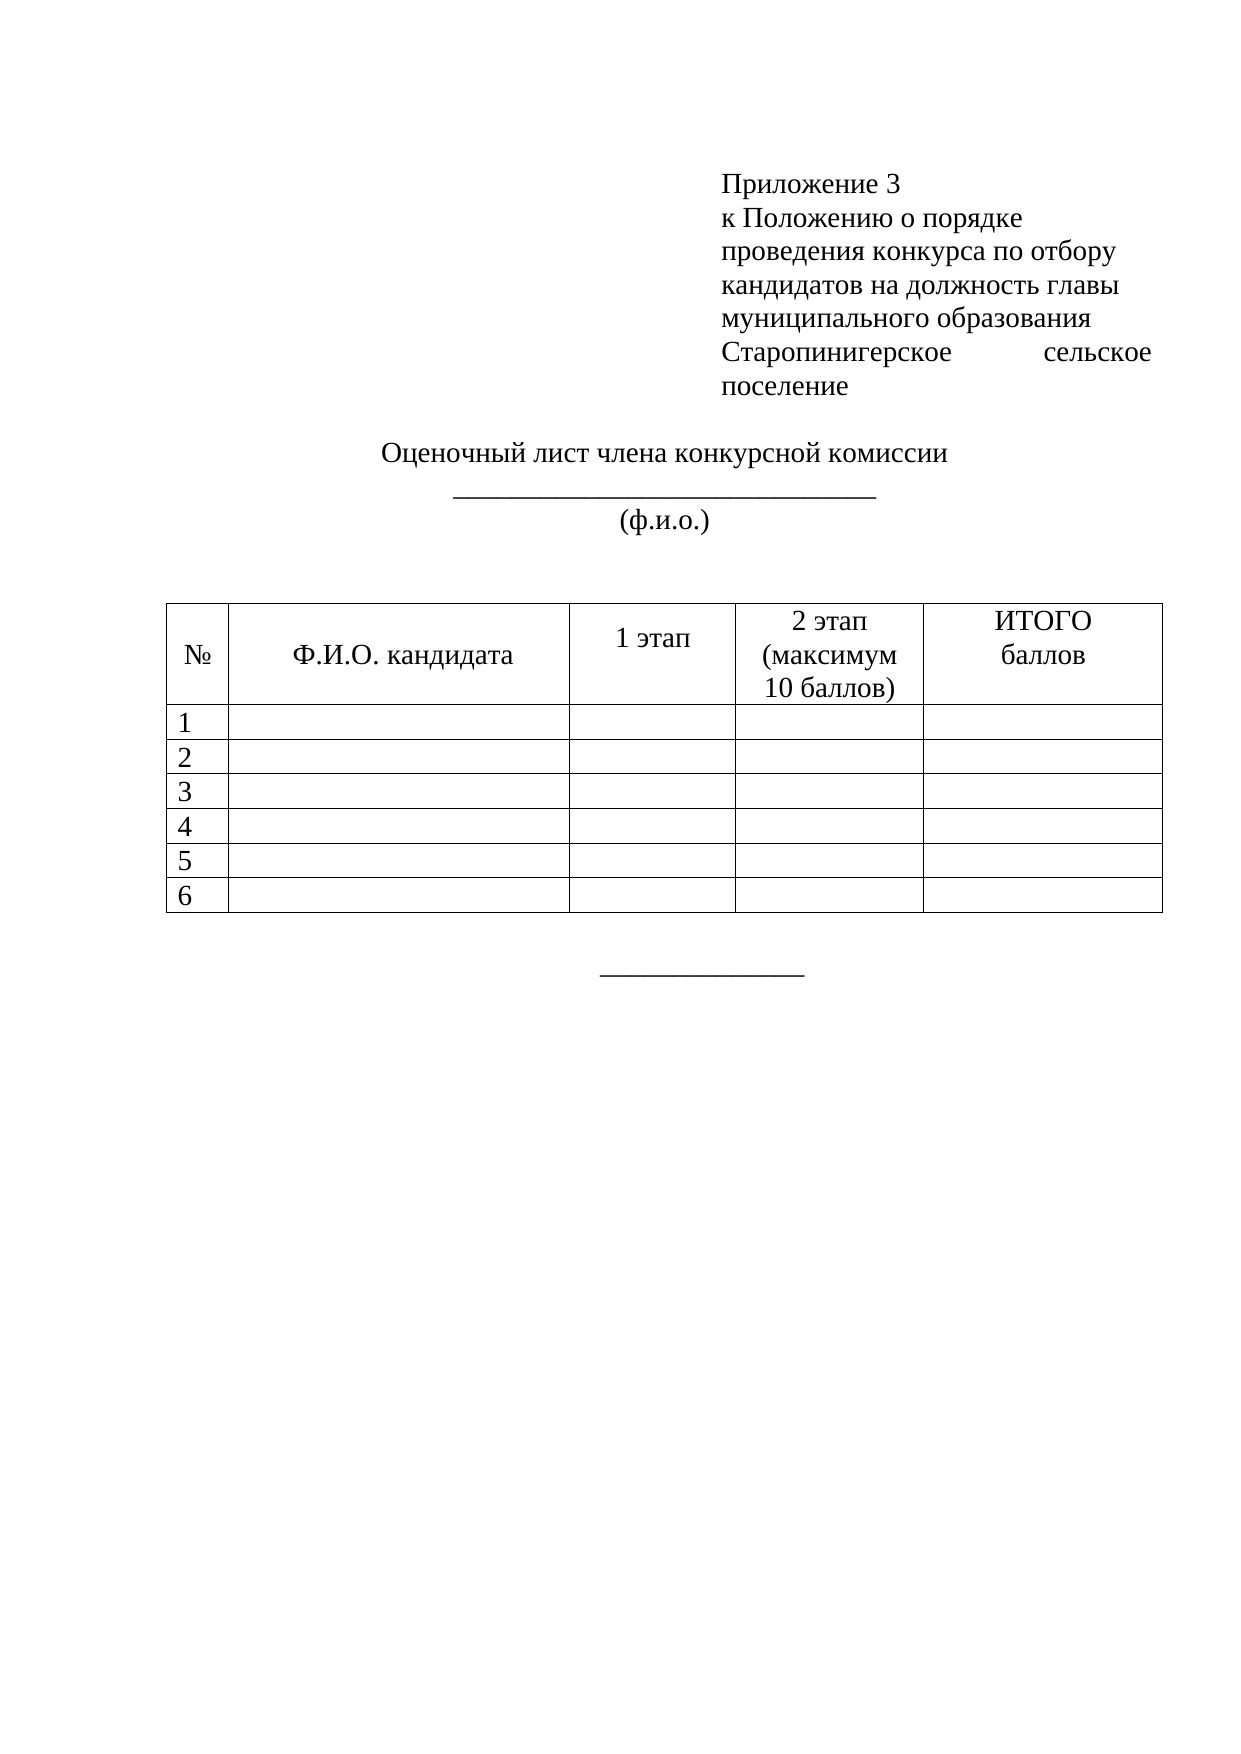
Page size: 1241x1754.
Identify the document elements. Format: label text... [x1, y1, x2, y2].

table_cell [736, 740, 923, 773]
table_header № [167, 604, 228, 704]
table_cell [570, 878, 735, 912]
table_cell [924, 844, 1162, 877]
table_cell [924, 705, 1162, 739]
table_cell 2 [167, 740, 228, 773]
table_cell [924, 809, 1162, 842]
table_cell [924, 740, 1162, 773]
table_header ИТОГО баллов [924, 604, 1162, 704]
table_cell [229, 774, 569, 808]
table_cell [736, 878, 923, 912]
table_cell [924, 878, 1162, 912]
table_cell 4 [167, 809, 228, 842]
table_cell [570, 740, 735, 773]
text Старопинигерское сельское поселение [721, 334, 1152, 401]
table_cell 3 [167, 774, 228, 808]
table_cell 1 [167, 705, 228, 739]
table_cell [736, 774, 923, 808]
table_cell [229, 705, 569, 739]
table_cell 6 [167, 878, 228, 912]
table_cell [229, 740, 569, 773]
table_header 1 этап [570, 604, 735, 704]
table_cell [570, 705, 735, 739]
table_cell [570, 844, 735, 877]
table_cell [229, 809, 569, 842]
table_cell [229, 844, 569, 877]
table_cell [924, 774, 1162, 808]
table_cell [736, 809, 923, 842]
table_header Ф.И.О. кандидата [229, 604, 569, 704]
table_cell [736, 705, 923, 739]
table_cell [570, 774, 735, 808]
text (ф.и.о.) [177, 502, 1152, 535]
text муниципального образования [721, 301, 1152, 334]
table_header 2 этап (максимум 10 баллов) [736, 604, 923, 704]
text проведения конкурса по отбору кандидатов на должность главы [721, 233, 1152, 301]
text ______________ [177, 946, 1152, 980]
table_cell [229, 878, 569, 912]
text Приложение 3 к Положению о порядке [721, 166, 1152, 233]
table_cell [736, 844, 923, 877]
table_cell 5 [167, 844, 228, 877]
table_cell [570, 809, 735, 842]
text _____________________________ [177, 468, 1152, 502]
text Оценочный лист члена конкурсной комиссии [177, 435, 1152, 468]
